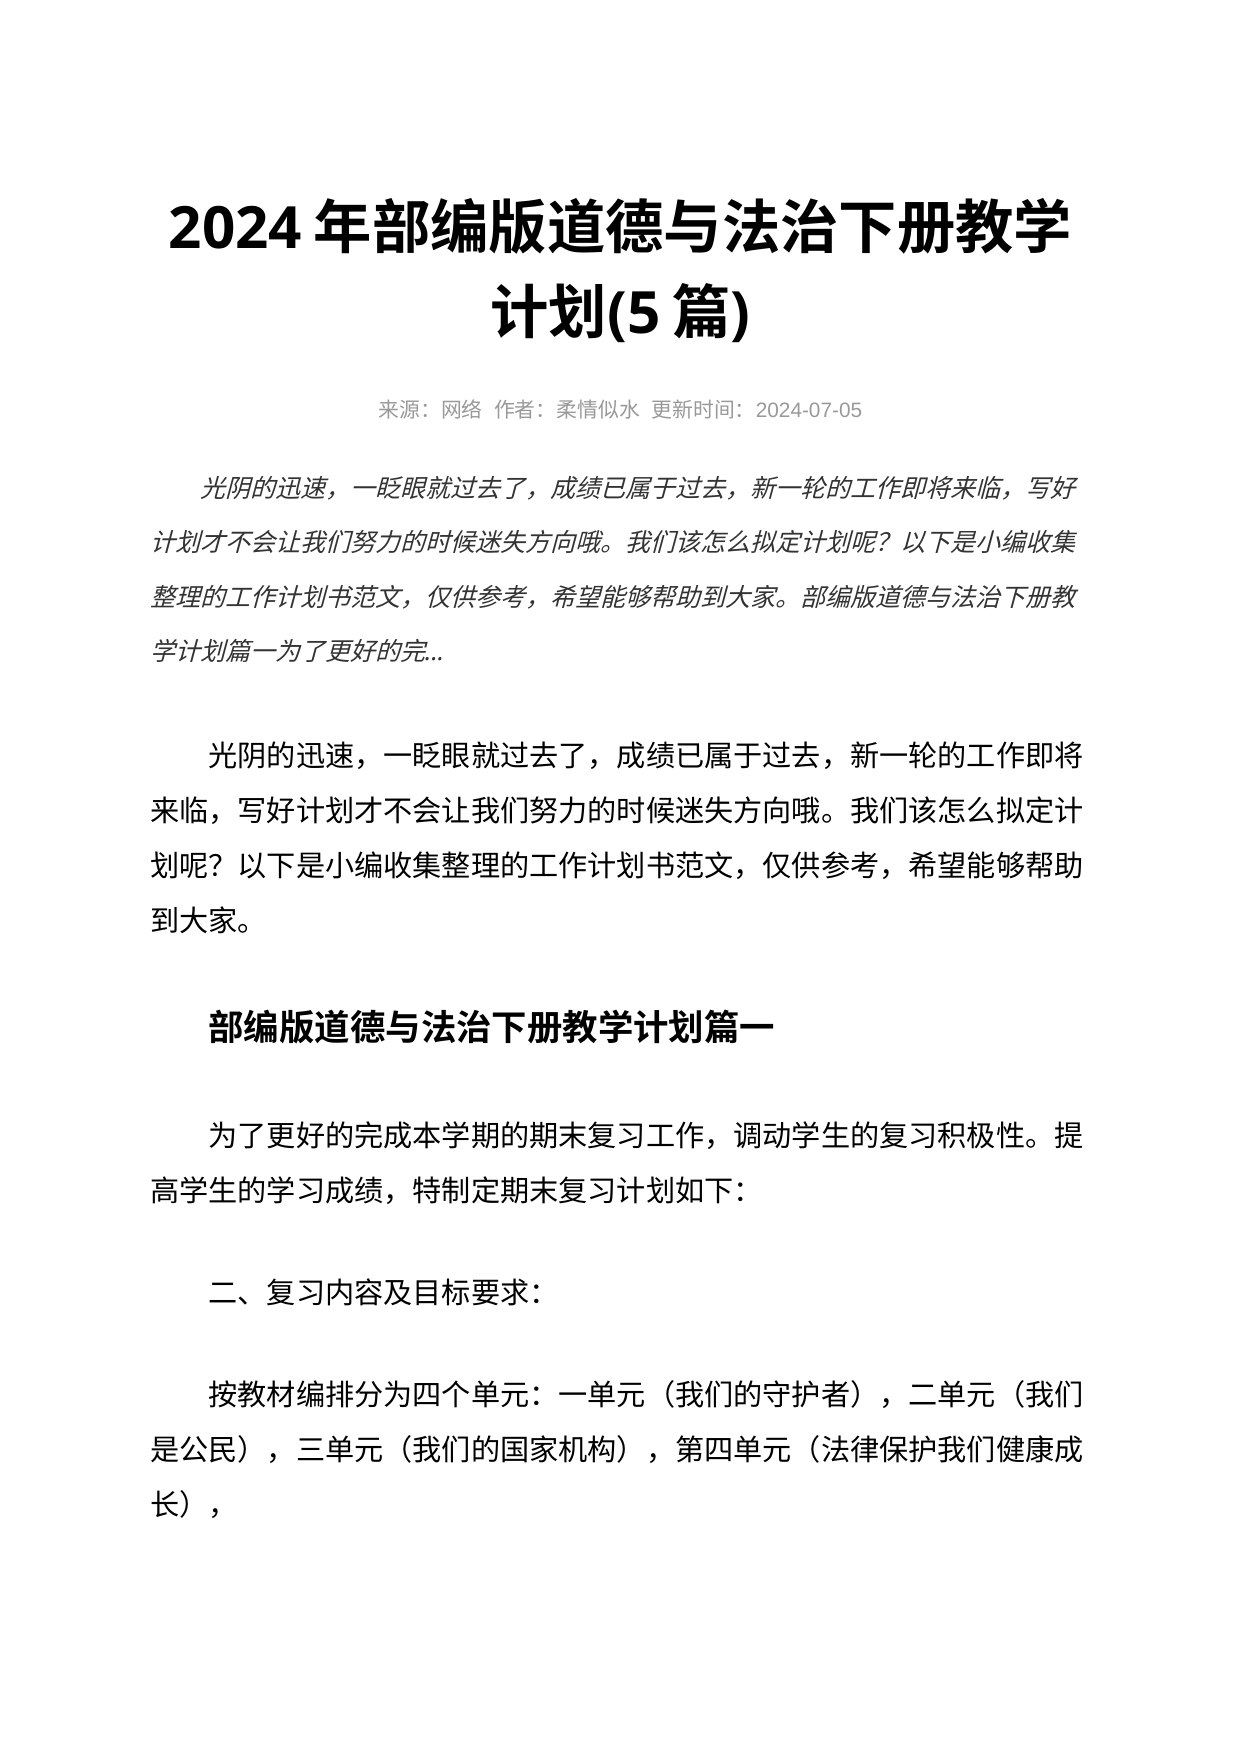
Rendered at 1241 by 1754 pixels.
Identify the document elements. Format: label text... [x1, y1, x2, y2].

text 按教材编排分为四个单元：一单元（我们的守护者），二单元（我们是公民），三单元（我们的国家机构），第四单元（法律保护我们健康成长）， [150, 1371, 1090, 1523]
text 二、复习内容及目标要求： [150, 1269, 1090, 1312]
text 部编版道德与法治下册教学计划篇一 [150, 999, 1090, 1051]
text 为了更好的完成本学期的期末复习工作，调动学生的复习积极性。提高学生的学习成绩，特制定期末复习计划如下： [150, 1113, 1090, 1210]
text 光阴的迅速，一眨眼就过去了，成绩已属于过去，新一轮的工作即将来临，写好计划才不会让我们努力的时候迷失方向哦。我们该怎么拟定计划呢？以下是小编收集整理的工作计划书范文，仅供参考，希望能够帮助到大家。部编版道德与法治下册教学计划篇一为了更好的完... [150, 468, 1090, 668]
text 光阴的迅速，一眨眼就过去了，成绩已属于过去，新一轮的工作即将来临，写好计划才不会让我们努力的时候迷失方向哦。我们该怎么拟定计划呢？以下是小编收集整理的工作计划书范文，仅供参考，希望能够帮助到大家。 [150, 733, 1090, 940]
subtitle 2024年部编版道德与法治下册教学计划(5篇) [150, 181, 1090, 351]
text 来源：网络 作者：柔情似水 更新时间：2024-07-05 [150, 398, 1090, 422]
